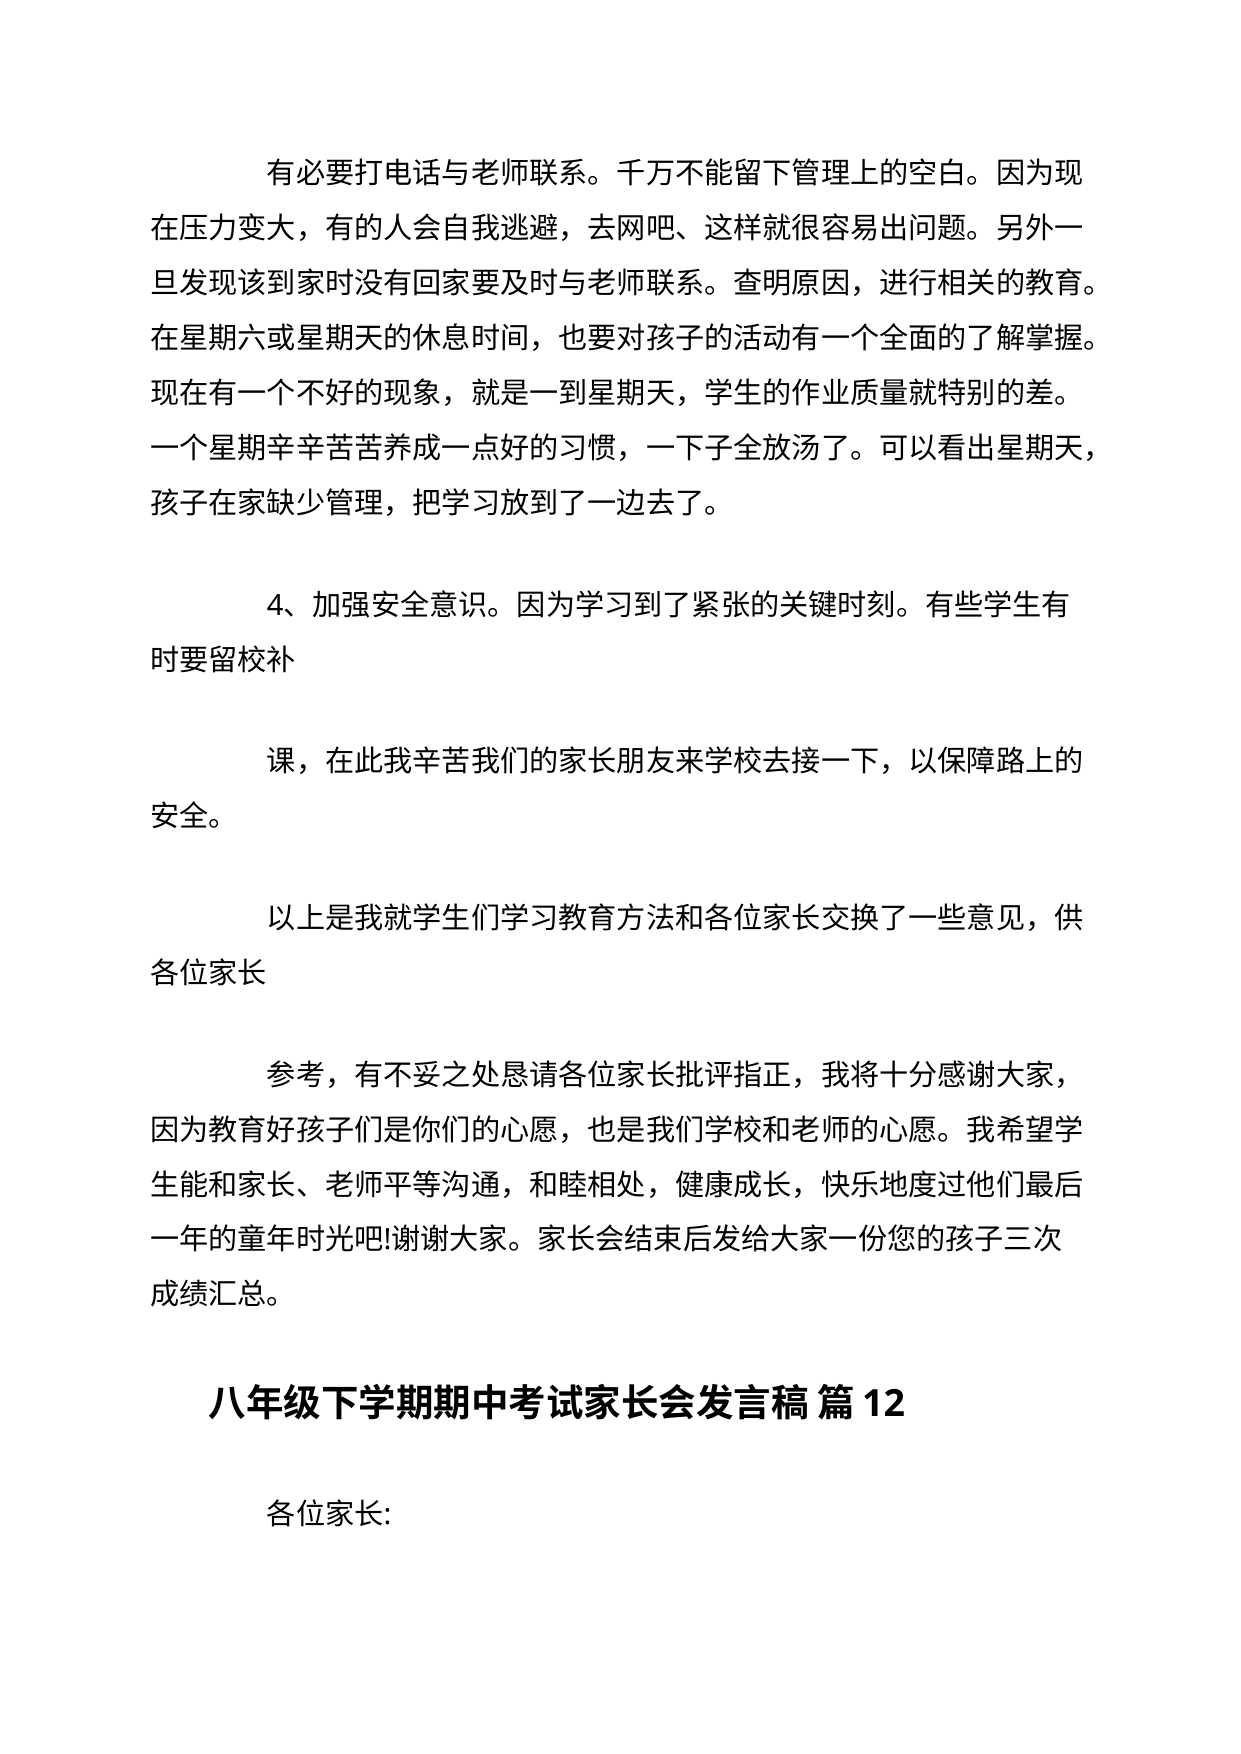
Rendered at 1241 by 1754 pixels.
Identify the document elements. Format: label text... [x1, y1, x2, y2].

text 课，在此我辛苦我们的家长朋友来学校去接一下，以保障路上的安全。 [150, 738, 1090, 835]
text 参考，有不妥之处恳请各位家长批评指正，我将十分感谢大家，因为教育好孩子们是你们的心愿，也是我们学校和老师的心愿。我希望学生能和家长、老师平等沟通，和睦相处，健康成长，快乐地度过他们最后一年的童年时光吧!谢谢大家。家长会结束后发给大家一份您的孩子三次成绩汇总。 [150, 1051, 1090, 1313]
text 有必要打电话与老师联系。千万不能留下管理上的空白。因为现在压力变大，有的人会自我逃避，去网吧、这样就很容易出问题。另外一旦发现该到家时没有回家要及时与老师联系。查明原因，进行相关的教育。在星期六或星期天的休息时间，也要对孩子的活动有一个全面的了解掌握。现在有一个不好的现象，就是一到星期天，学生的作业质量就特别的差。一个星期辛辛苦苦养成一点好的习惯，一下子全放汤了。可以看出星期天，孩子在家缺少管理，把学习放到了一边去了。 [150, 150, 1090, 522]
text 4、加强安全意识。因为学习到了紧张的关键时刻。有些学生有时要留校补 [150, 581, 1090, 678]
text 八年级下学期期中考试家长会发言稿 篇12 [150, 1373, 1090, 1427]
text 以上是我就学生们学习教育方法和各位家长交换了一些意见，供各位家长 [150, 894, 1090, 992]
text 各位家长: [150, 1490, 1090, 1533]
